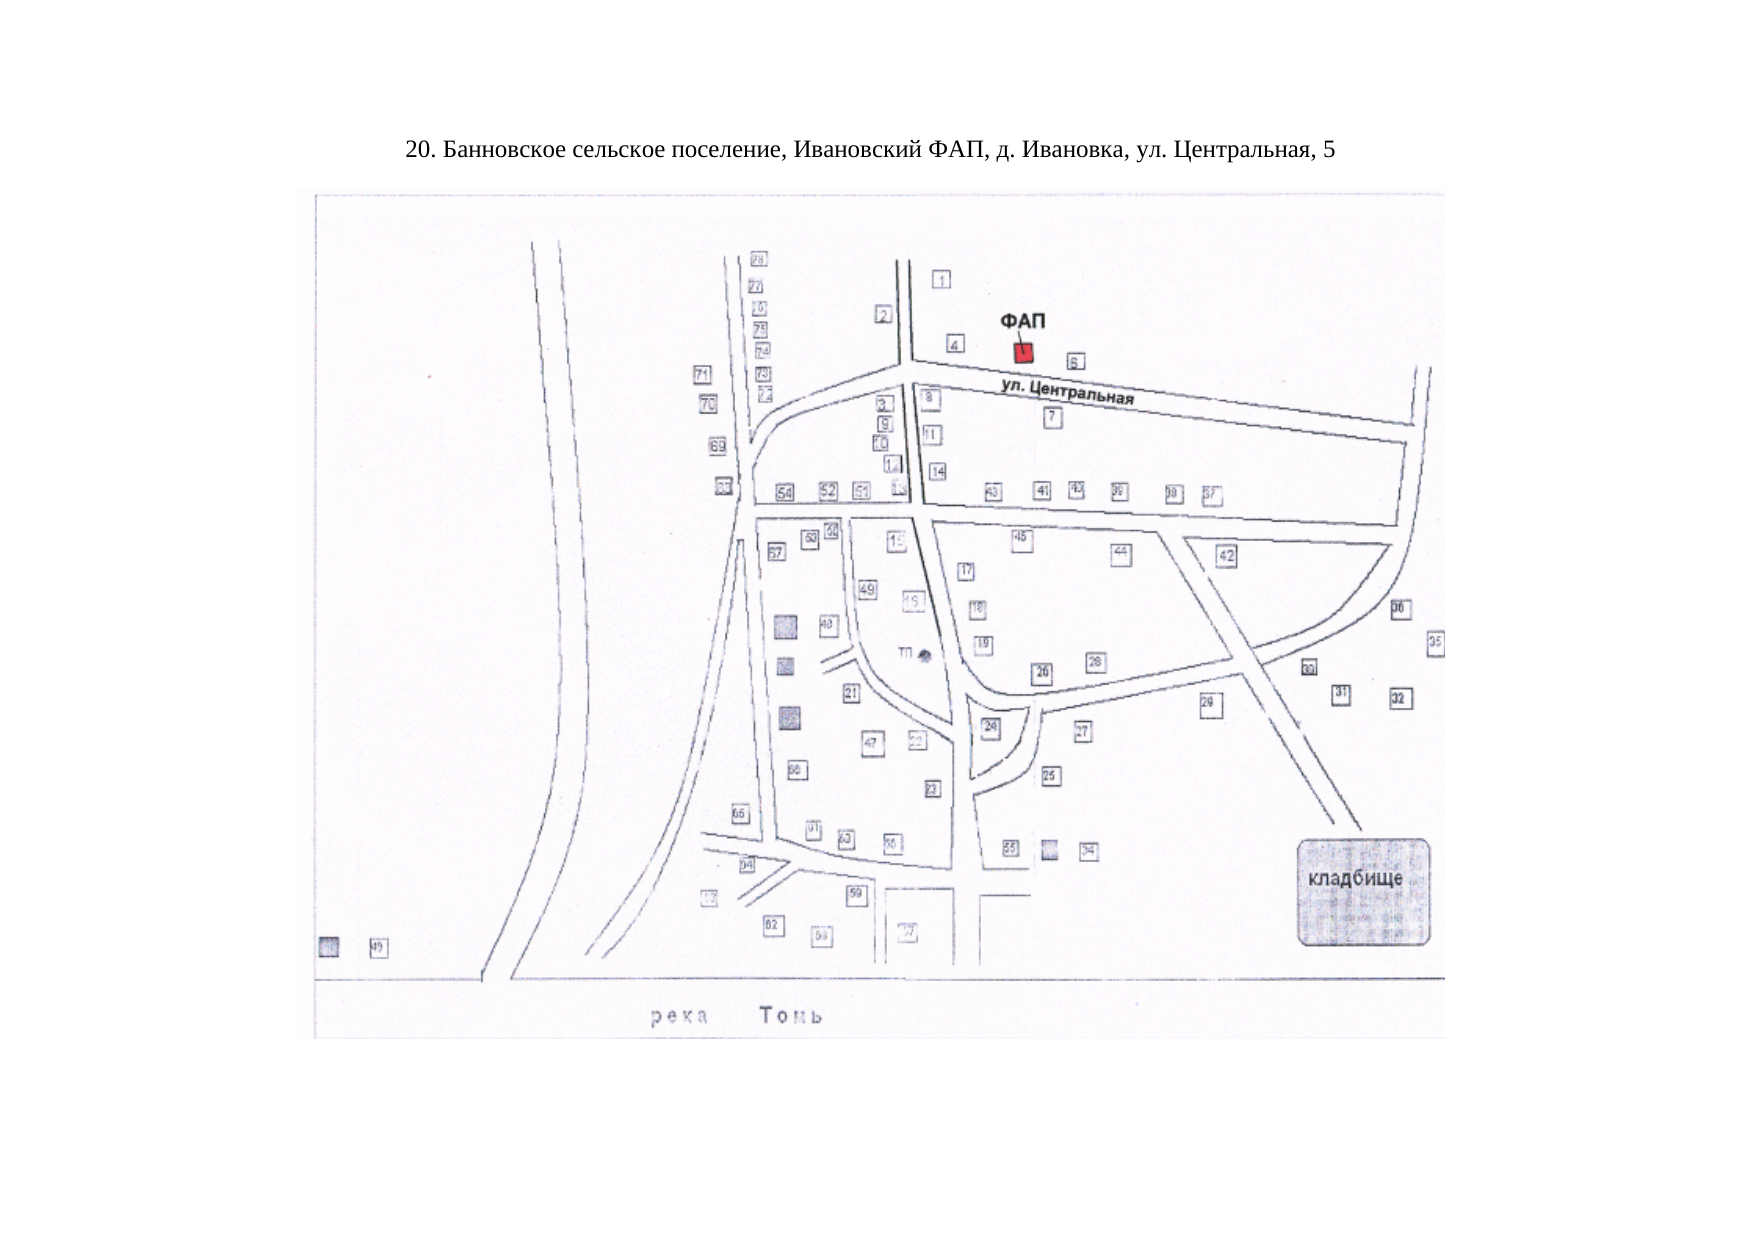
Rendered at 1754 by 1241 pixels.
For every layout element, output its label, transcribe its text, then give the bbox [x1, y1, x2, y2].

picture [296, 187, 1445, 1039]
text 20. Банновское сельское поселение, Ивановский ФАП, д. Ивановка, ул. Центральная, 5 [118, 134, 1623, 163]
